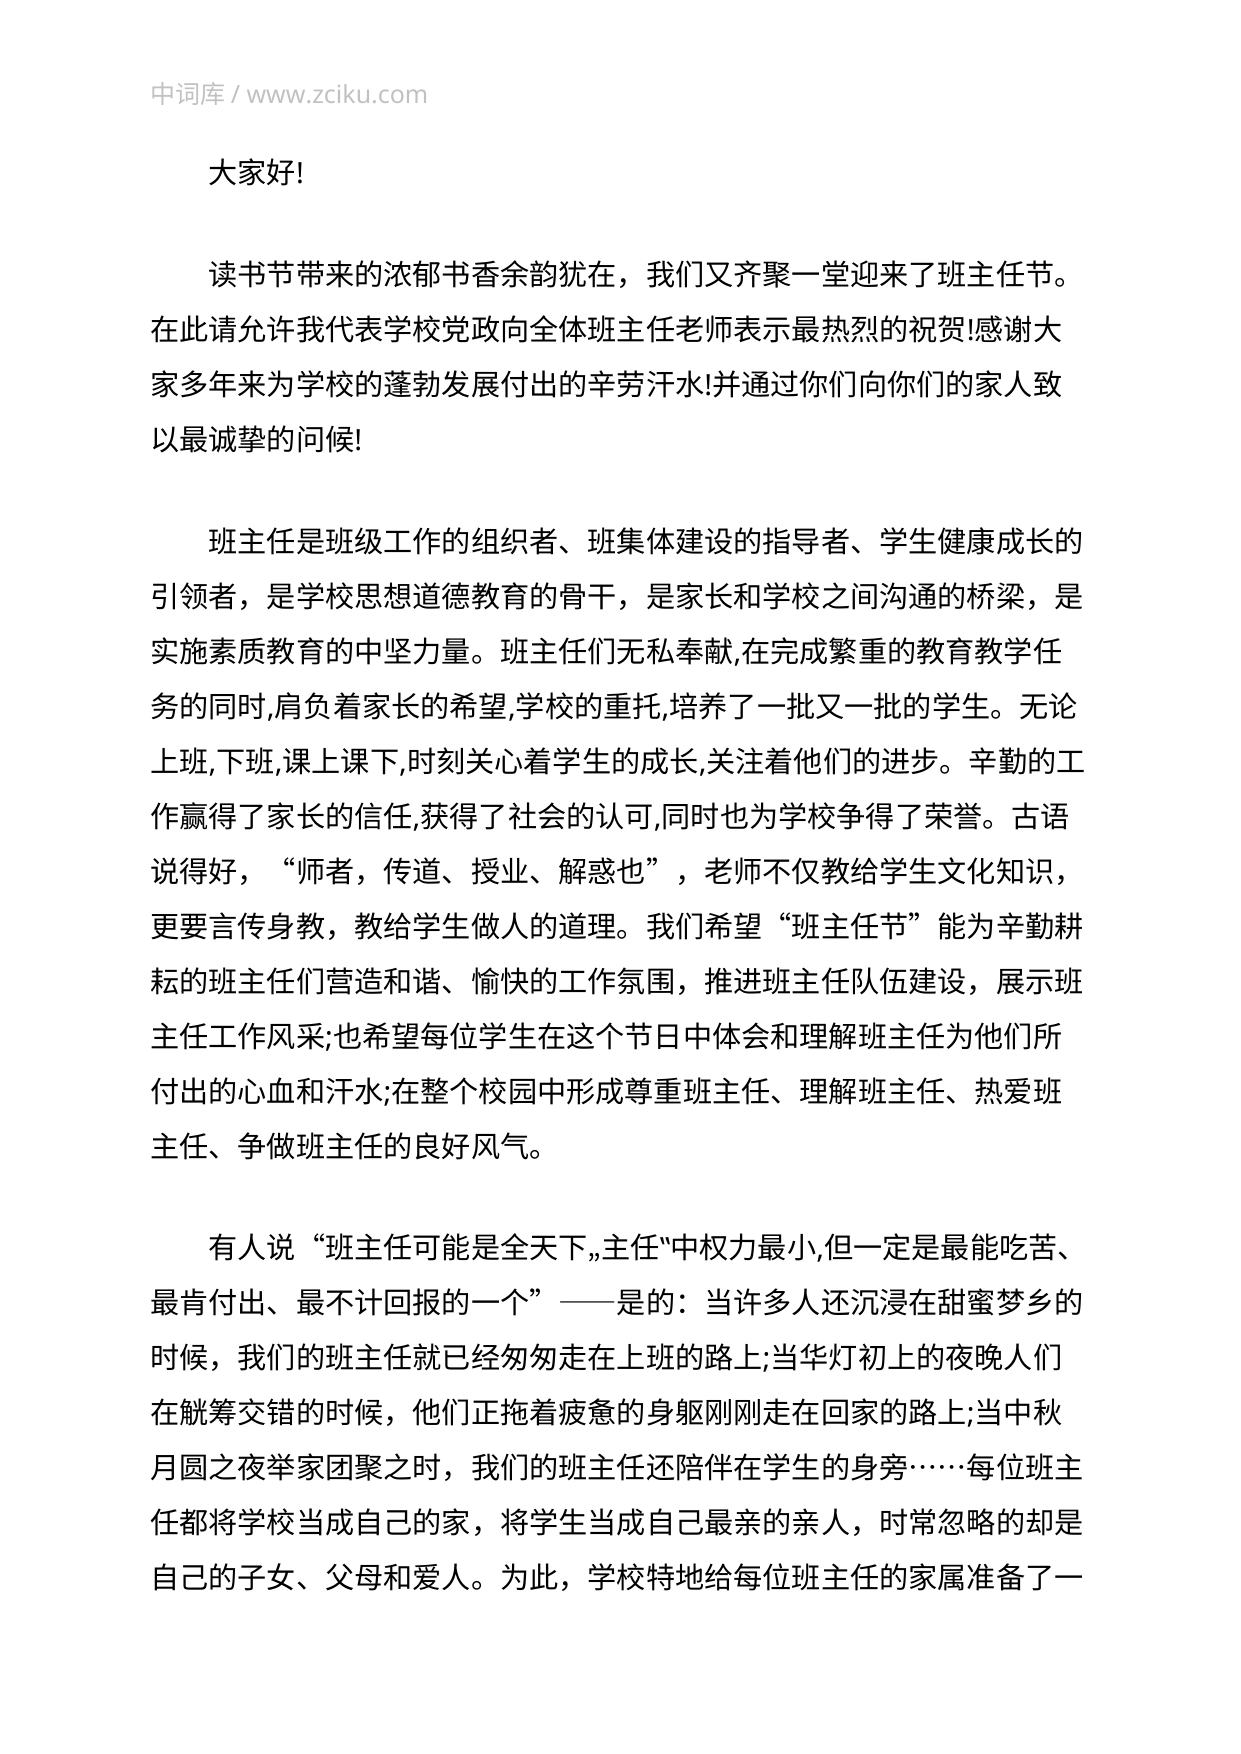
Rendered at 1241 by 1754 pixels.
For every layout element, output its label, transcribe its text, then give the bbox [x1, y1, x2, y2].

text 大家好! [150, 150, 1090, 192]
text 班主任是班级工作的组织者、班集体建设的指导者、学生健康成长的引领者，是学校思想道德教育的骨干，是家长和学校之间沟通的桥梁，是实施素质教育的中坚力量。班主任们无私奉献,在完成繁重的教育教学任务的同时,肩负着家长的希望,学校的重托,培养了一批又一批的学生。无论上班,下班,课上课下,时刻关心着学生的成长,关注着他们的进步。辛勤的工作赢得了家长的信任,获得了社会的认可,同时也为学校争得了荣誉。古语说得好，“师者，传道、授业、解惑也”，老师不仅教给学生文化知识，更要言传身教，教给学生做人的道理。我们希望“班主任节”能为辛勤耕耘的班主任们营造和谐、愉快的工作氛围，推进班主任队伍建设，展示班主任工作风采;也希望每位学生在这个节日中体会和理解班主任为他们所付出的心血和汗水;在整个校园中形成尊重班主任、理解班主任、热爱班主任、争做班主任的良好风气。 [150, 519, 1090, 1166]
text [150, 1225, 1090, 1597]
text 读书节带来的浓郁书香余韵犹在，我们又齐聚一堂迎来了班主任节。在此请允许我代表学校党政向全体班主任老师表示最热烈的祝贺!感谢大家多年来为学校的蓬勃发展付出的辛劳汗水!并通过你们向你们的家人致以最诚挚的问候! [150, 252, 1090, 459]
